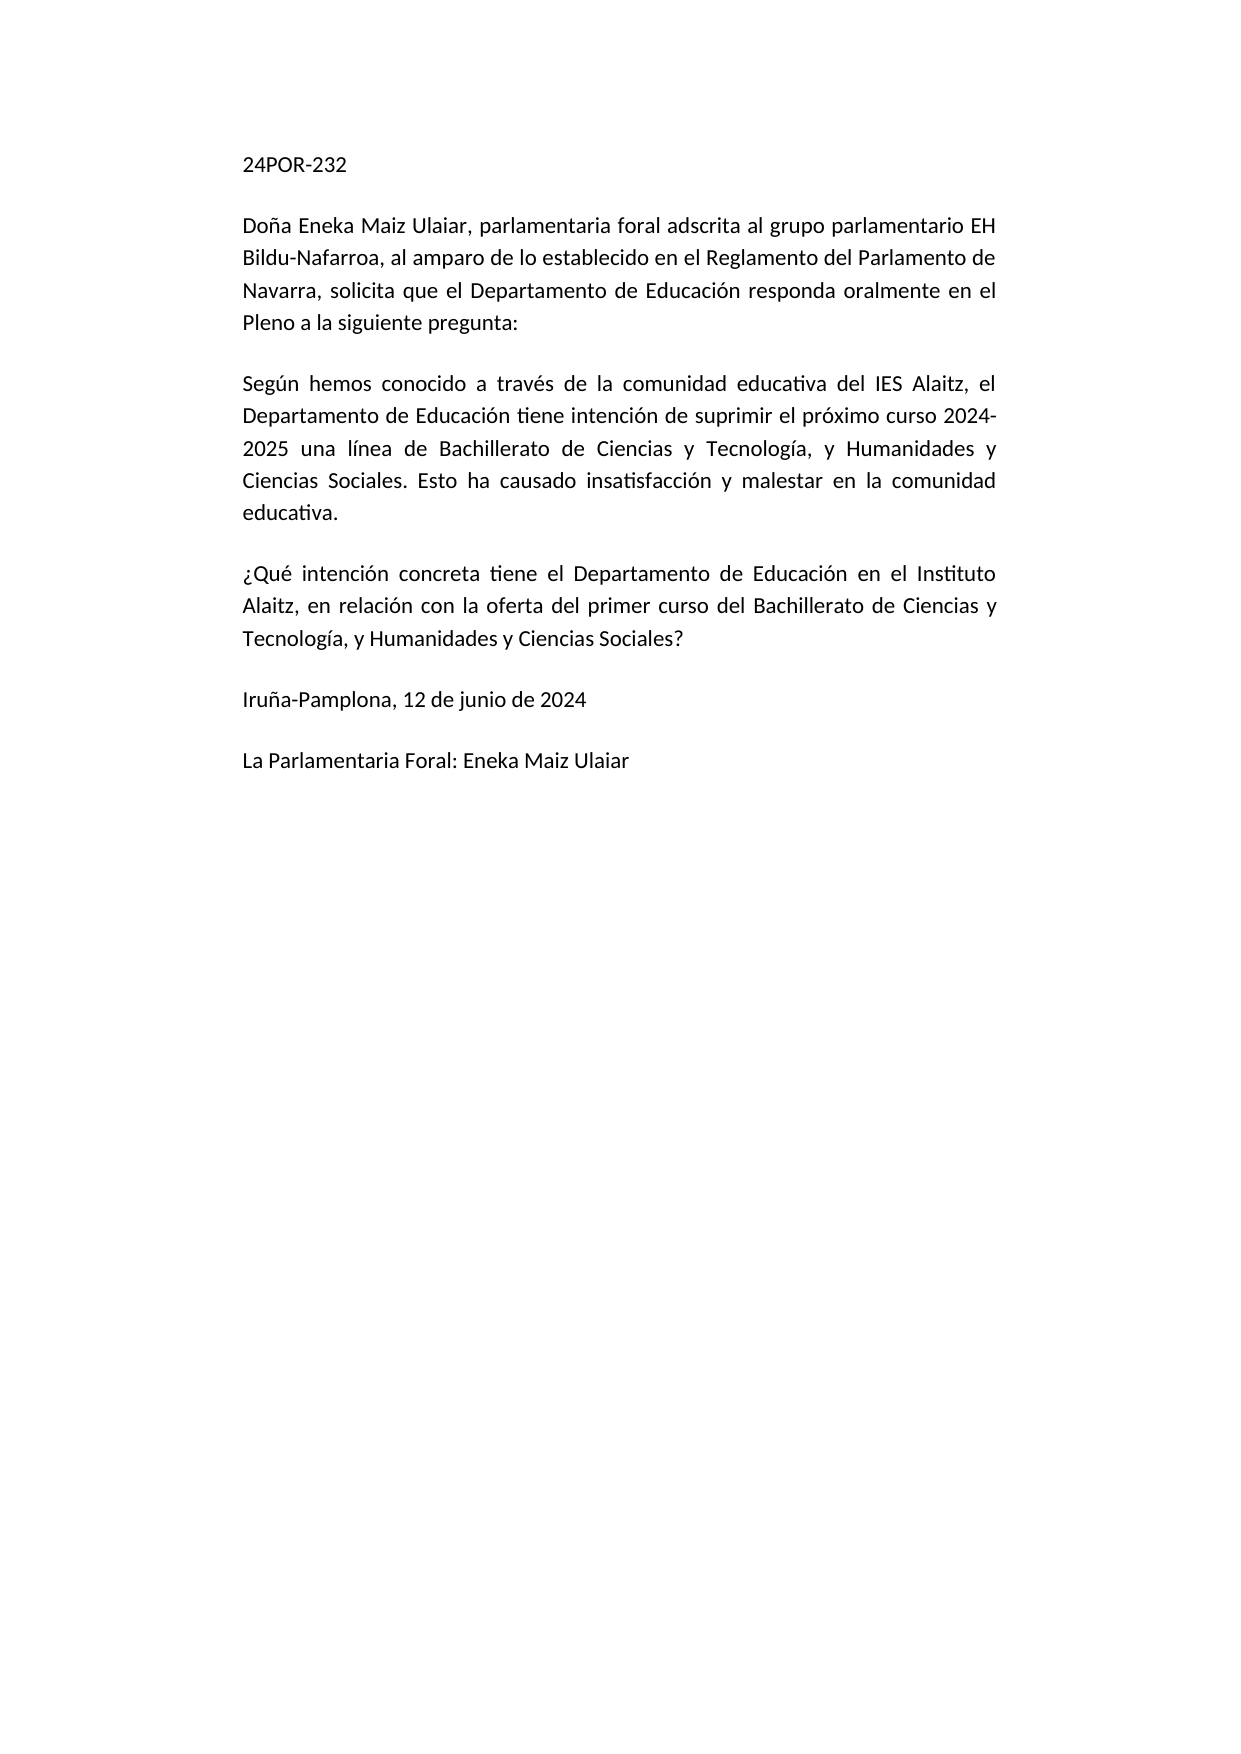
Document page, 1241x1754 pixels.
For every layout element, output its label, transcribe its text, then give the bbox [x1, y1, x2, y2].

subtitle La Parlamentaria Foral: Eneka Maiz Ulaiar [242, 746, 998, 774]
text 24POR-232 [242, 150, 998, 178]
subtitle Iruña-Pamplona, 12 de junio de 2024 [242, 685, 998, 713]
text ¿Qué intención concreta tiene el Departamento de Educación en el Instituto Alaitz, en relación con la oferta del primer curso del Bachillerato de Ciencias y Tecnología, y Humanidades y Ciencias Sociales? [242, 559, 998, 652]
text Doña Eneka Maiz Ulaiar, parlamentaria foral adscrita al grupo parlamentario EH Bildu-Nafarroa, al amparo de lo establecido en el Reglamento del Parlamento de Navarra, solicita que el Departamento de Educación responda oralmente en el Pleno a la siguiente pregunta: [242, 211, 998, 336]
text Según hemos conocido a través de la comunidad educativa del IES Alaitz, el Departamento de Educación tiene intención de suprimir el próximo curso 2024-2025 una línea de Bachillerato de Ciencias y Tecnología, y Humanidades y Ciencias Sociales. Esto ha causado insatisfacción y malestar en la comunidad educativa. [242, 369, 998, 526]
